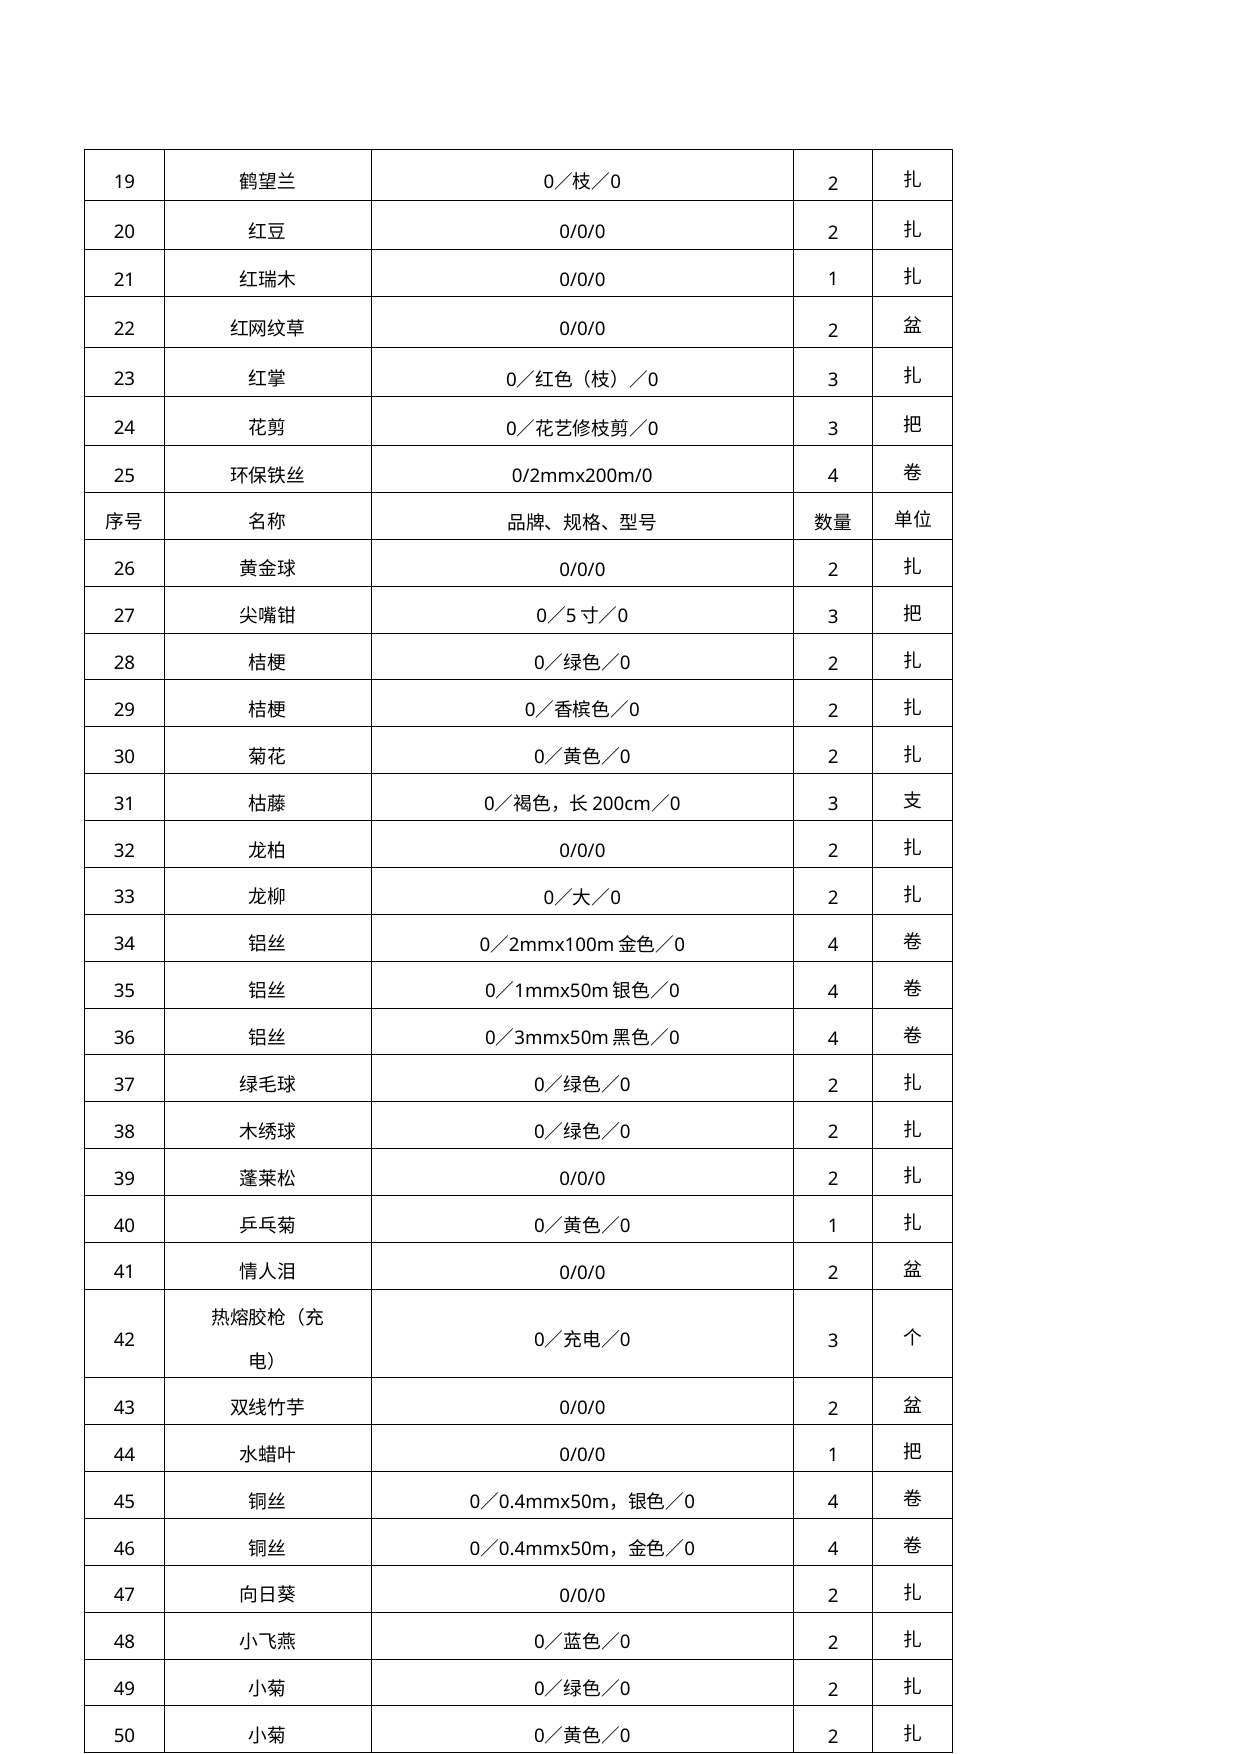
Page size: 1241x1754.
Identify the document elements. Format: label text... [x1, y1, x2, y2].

table_cell 扎 [873, 1102, 952, 1148]
table_cell 4 [794, 962, 872, 1007]
table_cell 热熔胶枪（充 电） [165, 1290, 371, 1377]
table_cell 情人泪 [165, 1243, 371, 1289]
table_cell 0／黄色／0 [372, 1706, 793, 1752]
table_cell 2 [794, 1378, 872, 1424]
table_cell 4 [794, 1519, 872, 1565]
table_cell 小飞燕 [165, 1613, 371, 1658]
table_cell 32 [85, 821, 164, 867]
table_cell 40 [85, 1196, 164, 1242]
table_cell 2 [794, 868, 872, 914]
table_cell 品牌、规格、型号 [372, 493, 793, 539]
table_cell 0/0/0 [372, 1566, 793, 1612]
table_cell 2 [794, 1149, 872, 1195]
table_cell 0／黄色／0 [372, 1196, 793, 1242]
table_cell 水蜡叶 [165, 1425, 371, 1471]
table_cell 尖嘴钳 [165, 587, 371, 632]
table_cell 0/0/0 [372, 1243, 793, 1289]
table_cell 桔梗 [165, 680, 371, 726]
table_cell 19 [85, 150, 164, 200]
table_cell 支 [873, 774, 952, 820]
table_cell 把 [873, 1425, 952, 1471]
table_cell 2 [794, 540, 872, 586]
table_cell 49 [85, 1660, 164, 1705]
table_cell 2 [794, 201, 872, 249]
table_cell 把 [873, 587, 952, 632]
table_cell 卷 [873, 1472, 952, 1518]
table_cell 2 [794, 680, 872, 726]
table_cell 2 [794, 1613, 872, 1658]
table_cell 2 [794, 1566, 872, 1612]
table_cell 2 [794, 150, 872, 200]
table_cell 绿毛球 [165, 1055, 371, 1101]
table_cell 扎 [873, 250, 952, 296]
table_cell 3 [794, 348, 872, 396]
table_cell 0／枝／0 [372, 150, 793, 200]
table_cell 双线竹芋 [165, 1378, 371, 1424]
table_cell 数量 [794, 493, 872, 539]
table_cell 0/0/0 [372, 540, 793, 586]
table_cell 43 [85, 1378, 164, 1424]
table_cell 0／0.4mmx50m，银色／0 [372, 1472, 793, 1518]
table_cell 1 [794, 1196, 872, 1242]
table_cell 0／绿色／0 [372, 1660, 793, 1705]
table_cell 枯藤 [165, 774, 371, 820]
table_cell 0／红色（枝）／0 [372, 348, 793, 396]
table_cell 0／0.4mmx50m，金色／0 [372, 1519, 793, 1565]
table_cell 4 [794, 1009, 872, 1054]
table_cell 0/0/0 [372, 250, 793, 296]
table_cell 木绣球 [165, 1102, 371, 1148]
table_cell 23 [85, 348, 164, 396]
table_cell 34 [85, 915, 164, 961]
table_cell 4 [794, 1472, 872, 1518]
table_cell 33 [85, 868, 164, 914]
table_cell 红掌 [165, 348, 371, 396]
table_cell 0/0/0 [372, 297, 793, 347]
table_cell 环保铁丝 [165, 446, 371, 492]
table_cell 卷 [873, 962, 952, 1007]
table_cell 蓬莱松 [165, 1149, 371, 1195]
table_cell 盆 [873, 1243, 952, 1289]
table_cell 0／蓝色／0 [372, 1613, 793, 1658]
table_cell 花剪 [165, 397, 371, 445]
table_cell 37 [85, 1055, 164, 1101]
table_cell 铝丝 [165, 962, 371, 1007]
table_cell 0／绿色／0 [372, 1102, 793, 1148]
table_cell 扎 [873, 634, 952, 679]
table_cell 2 [794, 1660, 872, 1705]
table_cell 个 [873, 1290, 952, 1377]
table_cell 0／1mmx50m银色／0 [372, 962, 793, 1007]
table_cell 28 [85, 634, 164, 679]
table_cell 小菊 [165, 1706, 371, 1752]
table_cell 25 [85, 446, 164, 492]
table_cell 0／绿色／0 [372, 634, 793, 679]
table_cell 扎 [873, 150, 952, 200]
table_cell 3 [794, 587, 872, 632]
table_cell 桔梗 [165, 634, 371, 679]
table_cell 20 [85, 201, 164, 249]
table_cell 扎 [873, 1660, 952, 1705]
table_cell 单位 [873, 493, 952, 539]
table_cell 0／2mmx100m金色／0 [372, 915, 793, 961]
table_cell 26 [85, 540, 164, 586]
table_cell 39 [85, 1149, 164, 1195]
table_cell 扎 [873, 1149, 952, 1195]
table_cell 24 [85, 397, 164, 445]
table_cell 2 [794, 1055, 872, 1101]
table_cell 48 [85, 1613, 164, 1658]
table_cell 0／黄色／0 [372, 727, 793, 773]
table_cell 0／5寸／0 [372, 587, 793, 632]
table_cell 22 [85, 297, 164, 347]
table_cell 铜丝 [165, 1472, 371, 1518]
table_cell 45 [85, 1472, 164, 1518]
table_cell 0／充电／0 [372, 1290, 793, 1377]
table_cell 扎 [873, 348, 952, 396]
table_cell 铝丝 [165, 1009, 371, 1054]
table_cell 42 [85, 1290, 164, 1377]
table_cell 0/0/0 [372, 821, 793, 867]
table_cell 1 [794, 250, 872, 296]
table_cell 扎 [873, 868, 952, 914]
table_cell 44 [85, 1425, 164, 1471]
table_cell 0/2mmx200m/0 [372, 446, 793, 492]
table_cell 卷 [873, 915, 952, 961]
table_cell 0／褐色，长200cm／0 [372, 774, 793, 820]
table_cell 乒乓菊 [165, 1196, 371, 1242]
table_cell 2 [794, 727, 872, 773]
table_cell 2 [794, 1102, 872, 1148]
table_cell 0／绿色／0 [372, 1055, 793, 1101]
table_cell 0/0/0 [372, 201, 793, 249]
table_cell 向日葵 [165, 1566, 371, 1612]
table_cell 扎 [873, 1196, 952, 1242]
table_cell 扎 [873, 1566, 952, 1612]
table_cell 3 [794, 1290, 872, 1377]
table_cell 35 [85, 962, 164, 1007]
table_cell 36 [85, 1009, 164, 1054]
table_cell 0/0/0 [372, 1425, 793, 1471]
table_cell 卷 [873, 1519, 952, 1565]
table_cell 0／花艺修枝剪／0 [372, 397, 793, 445]
table_cell 0／大／0 [372, 868, 793, 914]
table_cell 小菊 [165, 1660, 371, 1705]
table_cell 红网纹草 [165, 297, 371, 347]
table_cell 盆 [873, 1378, 952, 1424]
table_cell 序号 [85, 493, 164, 539]
table_cell 38 [85, 1102, 164, 1148]
table_cell 30 [85, 727, 164, 773]
table_cell 47 [85, 1566, 164, 1612]
table_cell 卷 [873, 446, 952, 492]
table_cell 黄金球 [165, 540, 371, 586]
table_cell 4 [794, 915, 872, 961]
table_cell 3 [794, 774, 872, 820]
table_cell 2 [794, 1706, 872, 1752]
table_cell 31 [85, 774, 164, 820]
table_cell 0/0/0 [372, 1378, 793, 1424]
table_cell 扎 [873, 680, 952, 726]
table_cell 卷 [873, 1009, 952, 1054]
table_cell 铝丝 [165, 915, 371, 961]
table_cell 鹤望兰 [165, 150, 371, 200]
table_cell 27 [85, 587, 164, 632]
table_cell 2 [794, 821, 872, 867]
table_cell 0／3mmx50m黑色／0 [372, 1009, 793, 1054]
table_cell 2 [794, 634, 872, 679]
table_cell 扎 [873, 1613, 952, 1658]
table_cell 4 [794, 446, 872, 492]
table_cell 41 [85, 1243, 164, 1289]
table_cell 0/0/0 [372, 1149, 793, 1195]
table_cell 21 [85, 250, 164, 296]
table_cell 3 [794, 397, 872, 445]
table_cell 0／香槟色／0 [372, 680, 793, 726]
table_cell 菊花 [165, 727, 371, 773]
table_cell 扎 [873, 1706, 952, 1752]
table_cell 红瑞木 [165, 250, 371, 296]
table_cell 红豆 [165, 201, 371, 249]
table_cell 龙柏 [165, 821, 371, 867]
table_cell 扎 [873, 1055, 952, 1101]
table_cell 扎 [873, 727, 952, 773]
table_cell 扎 [873, 201, 952, 249]
table_cell 2 [794, 297, 872, 347]
table_cell 1 [794, 1425, 872, 1471]
table_cell 铜丝 [165, 1519, 371, 1565]
table_cell 把 [873, 397, 952, 445]
table_cell 名称 [165, 493, 371, 539]
table_cell 46 [85, 1519, 164, 1565]
table_cell 盆 [873, 297, 952, 347]
table_cell 龙柳 [165, 868, 371, 914]
table_cell 扎 [873, 821, 952, 867]
table_cell 扎 [873, 540, 952, 586]
table_cell 2 [794, 1243, 872, 1289]
table_cell 29 [85, 680, 164, 726]
table_cell 50 [85, 1706, 164, 1752]
